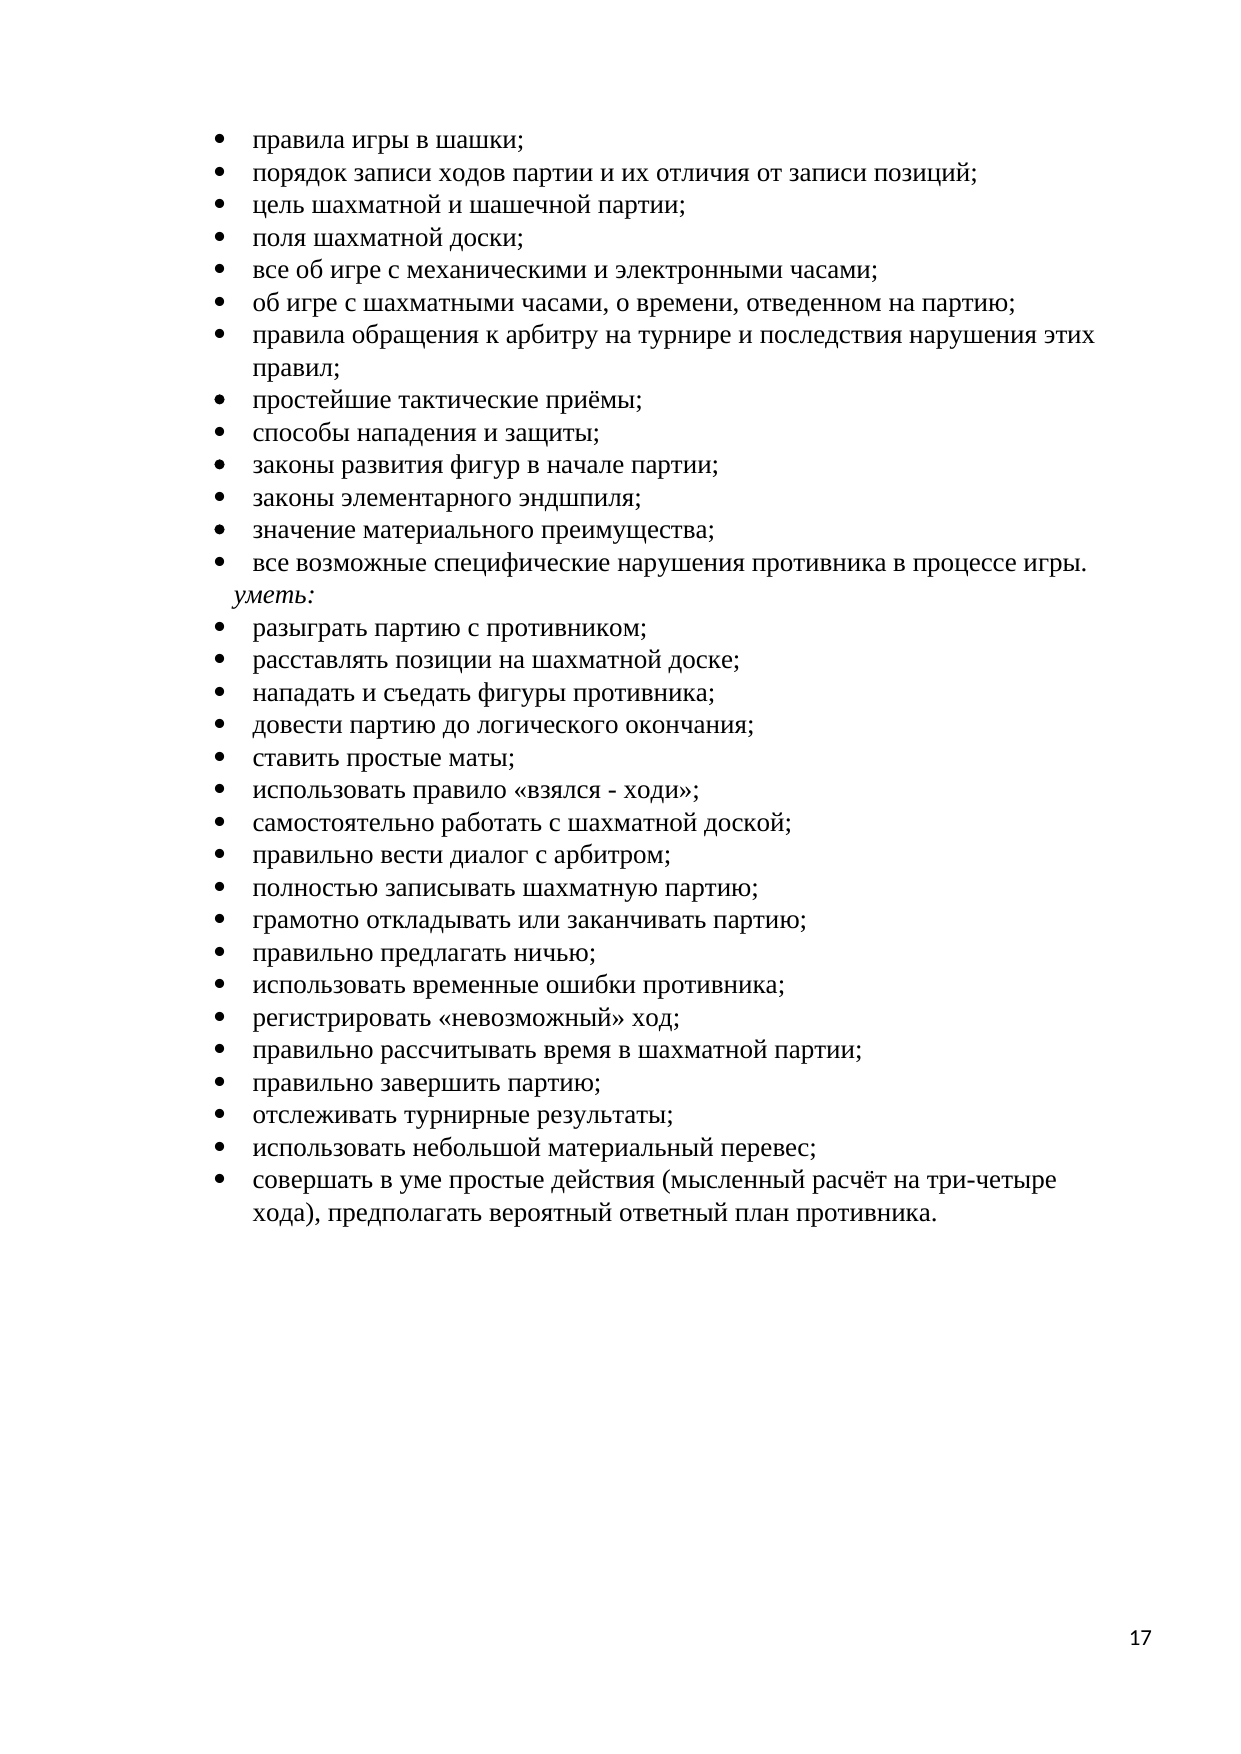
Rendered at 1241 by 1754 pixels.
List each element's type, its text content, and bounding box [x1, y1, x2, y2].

list правильно завершить партию; [215, 1066, 1093, 1098]
list использовать правило «взялся - ходи»; [215, 773, 1093, 806]
list полностью записывать шахматную партию; [215, 871, 1093, 903]
list отслеживать турнирные результаты; [215, 1098, 1093, 1131]
list способы нападения и защиты; [215, 416, 1152, 448]
list все об игре с механическими и электронными часами; [215, 253, 1152, 286]
list правильно предлагать ничью; [215, 936, 1093, 968]
list правильно рассчитывать время в шахматной партии; [215, 1033, 1093, 1066]
list поля шахматной доски; [215, 221, 1152, 253]
list регистрировать «невозможный» ход; [215, 1001, 1093, 1033]
list довести партию до логического окончания; [215, 708, 1093, 741]
list порядок записи ходов партии и их отличия от записи позиций; [215, 156, 1152, 188]
list грамотно откладывать или заканчивать партию; [215, 903, 1093, 936]
list цель шахматной и шашечной партии; [215, 188, 1152, 221]
list правильно вести диалог с арбитром; [215, 838, 1093, 871]
text уметь: [233, 578, 1152, 611]
list правила обращения к арбитру на турнире и последствия нарушения этих правил; [215, 318, 1152, 383]
list разыграть партию с противником; [215, 611, 1093, 643]
list правила игры в шашки; [215, 123, 1152, 156]
list простейшие тактические приёмы; [215, 383, 1152, 416]
list самостоятельно работать с шахматной доской; [215, 806, 1093, 838]
list законы элементарного эндшпиля; [215, 481, 1152, 513]
list использовать небольшой материальный перевес; [215, 1131, 1093, 1163]
list законы развития фигур в начале партии; [215, 448, 1152, 481]
list использовать временные ошибки противника; [215, 968, 1093, 1001]
list расставлять позиции на шахматной доске; [215, 643, 1093, 676]
list ставить простые маты; [215, 741, 1093, 773]
list совершать в уме простые действия (мысленный расчёт на три-четыре хода), предполагать вероятный ответный план противника. [215, 1163, 1093, 1228]
list об игре с шахматными часами, о времени, отведенном на партию; [215, 286, 1152, 318]
list нападать и съедать фигуры противника; [215, 676, 1093, 708]
list значение материального преимущества; [215, 513, 1152, 546]
list все возможные специфические нарушения противника в процессе игры. [215, 546, 1152, 578]
